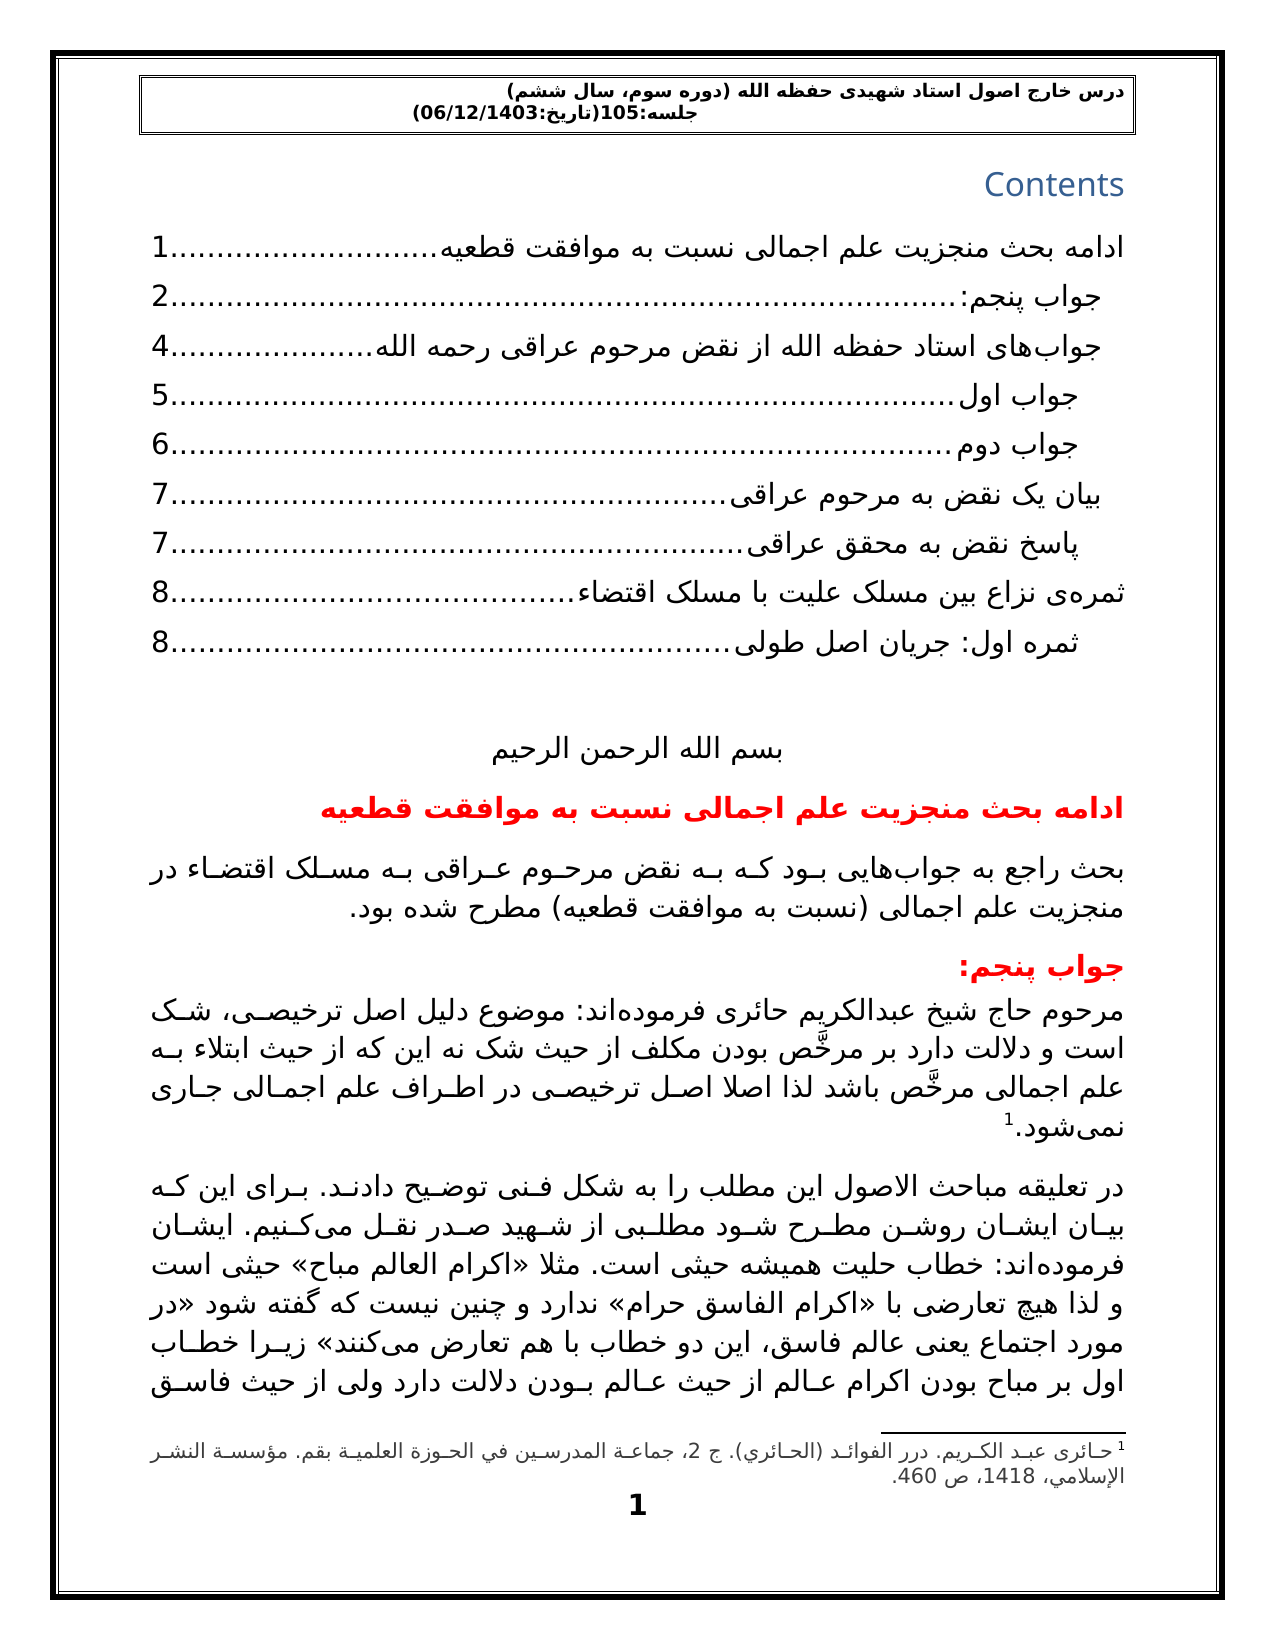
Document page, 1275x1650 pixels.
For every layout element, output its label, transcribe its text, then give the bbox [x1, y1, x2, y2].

subtitle ادامه بحث منجزیت علم اجمالی نسبت به موافقت قطعیه [150, 791, 1125, 825]
text مرحوم حاج شیخ عبدالکریم حائری فرموده‌اند: موضوع دلیل اصل ترخیصی، شک است و دلالت دارد بر مرخَّص بودن مکلف از حیث شک نه این که از حیث ابتلاء به علم اجمالی مرخَّص باشد لذا اصلا اصل ترخیصی در اطراف علم اجمالی جاری نمی‌شود. [150, 993, 1125, 1144]
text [150, 1169, 1125, 1398]
text بسم الله الرحمن الرحیم [150, 731, 1125, 765]
subtitle جواب پنجم: [150, 950, 1125, 984]
text بحث راجع به جواب‌هایی بود که به نقض مرحوم عراقی به مسلک اقتضاء در منجزیت علم اجمالی (نسبت به موافقت قطعیه) مطرح شده بود. [150, 851, 1125, 924]
